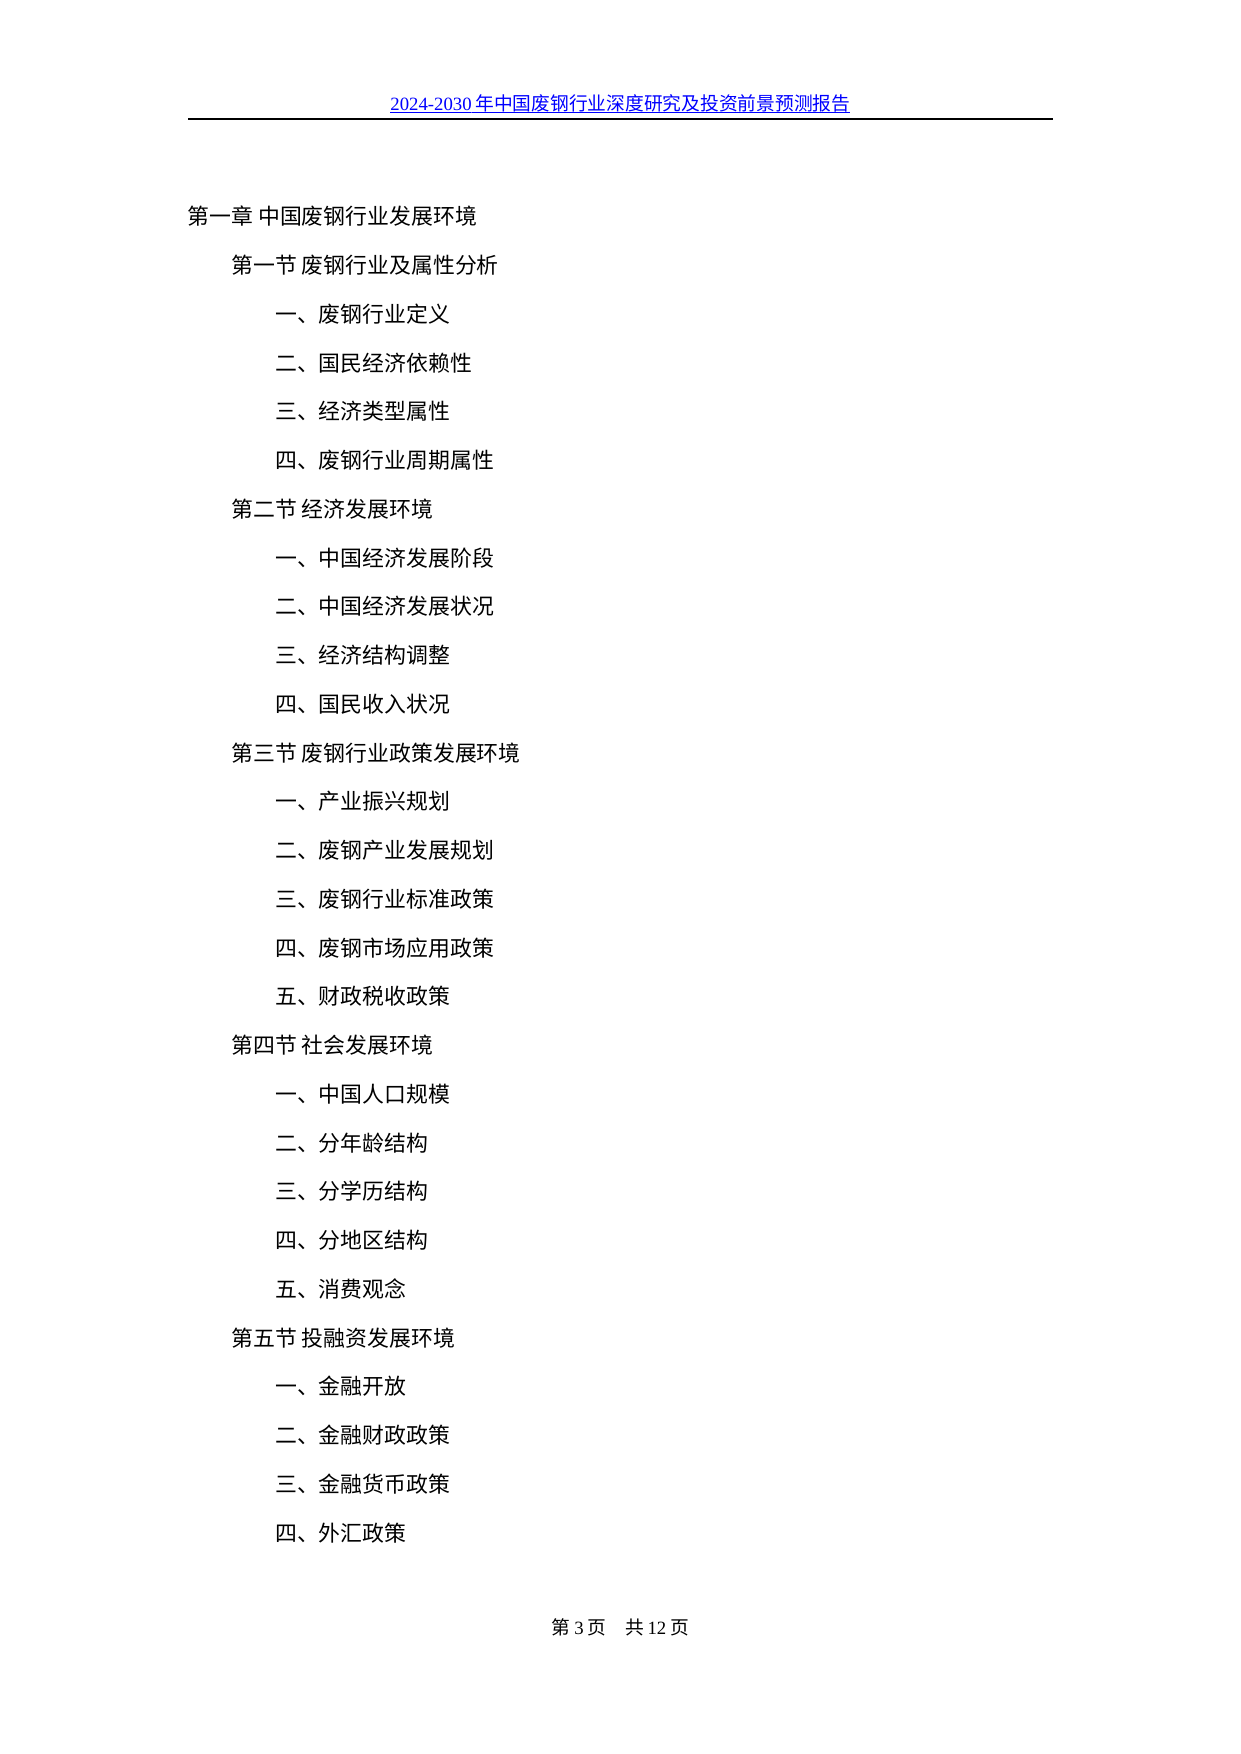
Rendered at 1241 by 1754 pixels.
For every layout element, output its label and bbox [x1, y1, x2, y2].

text [187, 150, 1053, 1548]
